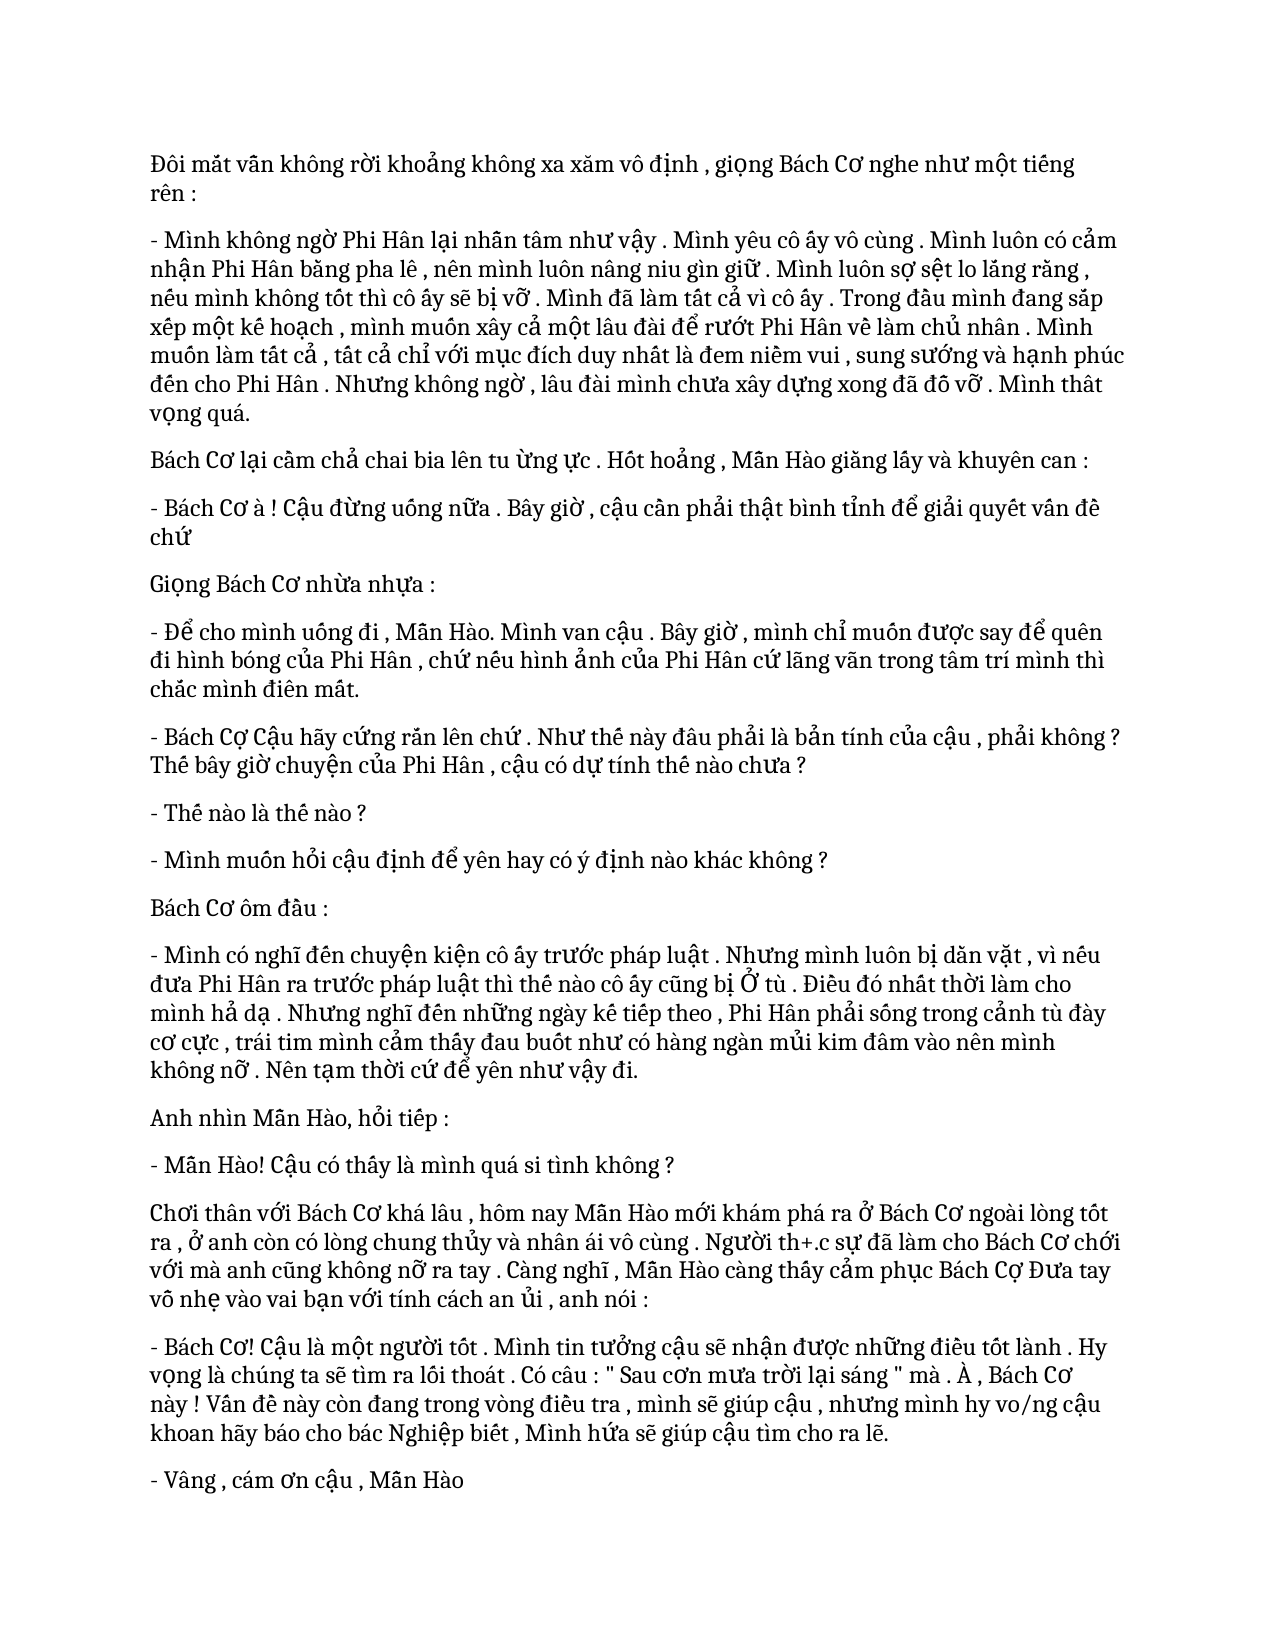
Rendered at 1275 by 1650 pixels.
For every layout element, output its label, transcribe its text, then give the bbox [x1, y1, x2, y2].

text Anh nhìn Mẫn Hào, hỏi tiếp : [150, 1104, 1125, 1132]
text - Bách Cợ Cậu hãy cứng rắn lên chứ . Như thế này đâu phải là bản tính của cậu , phải không ? Thế bây giờ chuyện của Phi Hân , cậu có dự tính thế nào chưa ? [150, 722, 1125, 780]
text - Mình có nghĩ đến chuyện kiện cô ấy trước pháp luật . Nhưng mình luôn bị dằn vặt , vì nếu đưa Phi Hân ra trước pháp luật thì thế nào cô ấy cũng bị Ở tù . Điều đó nhất thời làm cho mình hả dạ . Nhưng nghĩ đến những ngày kế tiếp theo , Phi Hân phải sống trong cảnh tù đày cơ cực , trái tim mình cảm thấy đau buốt như có hàng ngàn mủi kim đâm vào nên mình không nỡ . Nên tạm thời cứ để yên như vậy đi. [150, 941, 1125, 1085]
text Giọng Bách Cơ nhừa nhựa : [150, 570, 1125, 599]
text - Mình muốn hỏi cậu định để yên hay có ý định nào khác không ? [150, 846, 1125, 875]
text - Bách Cơ! Cậu là một người tốt . Mình tin tưởng cậu sẽ nhận được những điều tốt lành . Hy vọng là chúng ta sẽ tìm ra lối thoát . Có câu : " Sau cơn mưa trời lại sáng " mà . À , Bách Cơ này ! Vấn đề này còn đang trong vòng điều tra , mình sẽ giúp cậu , nhưng mình hy vo/ng cậu khoan hãy báo cho bác Nghiệp biết , Mình hứa sẽ giúp cậu tìm cho ra lẽ. [150, 1332, 1125, 1447]
text - Mình không ngờ Phi Hân lại nhẫn tâm như vậy . Mình yêu cô ấy vô cùng . Mình luôn có cảm nhận Phi Hân bằng pha lê , nên mình luôn nâng niu gìn giữ . Mình luôn sợ sệt lo lắng rằng , nếu mình không tốt thì cô ấy sẽ bị vỡ . Mình đã làm tất cả vì cô ấy . Trong đầu mình đang sắp xếp một kế hoạch , mình muốn xây cả một lâu đài để rướt Phi Hân về làm chủ nhân . Mình muốn làm tất cả , tất cả chỉ với mục đích duy nhất là đem niềm vui , sung sướng và hạnh phúc đến cho Phi Hân . Nhưng không ngờ , lâu đài mình chưa xây dựng xong đã đỗ vỡ . Mình thât vọng quá. [150, 226, 1125, 427]
text Chơi thân với Bách Cơ khá lâu , hôm nay Mẫn Hào mới khám phá ra ở Bách Cơ ngoài lòng tốt ra , ở anh còn có lòng chung thủy và nhân ái vô cùng . Người th+.c sự đã làm cho Bách Cơ chới với mà anh cũng không nỡ ra tay . Càng nghĩ , Mẫn Hào càng thấy cảm phục Bách Cợ Đưa tay vỗ nhẹ vào vai bạn với tính cách an ủi , anh nói : [150, 1199, 1125, 1314]
text - Thế nào là thế nào ? [150, 799, 1125, 827]
text Đôi mắt vẫn không rời khoảng không xa xăm vô định , giọng Bách Cơ nghe như một tiếng rên : [150, 150, 1125, 207]
text - Mẫn Hào! Cậu có thấy là mình quá si tình không ? [150, 1151, 1125, 1180]
text - Bách Cơ à ! Cậu đừng uống nữa . Bây giờ , cậu cần phải thật bình tỉnh để giải quyết vấn đề chứ [150, 494, 1125, 551]
text - Vâng , cám ơn cậu , Mẫn Hào [150, 1466, 1125, 1495]
text Bách Cơ ôm đầu : [150, 894, 1125, 922]
text Bách Cơ lại cầm chả chai bia lên tu ừng ực . Hốt hoảng , Mẫn Hào giằng lấy và khuyên can : [150, 446, 1125, 475]
text - Để cho mình uống đi , Mẫn Hào. Mình van cậu . Bây giờ , mình chỉ muốn được say để quên đi hình bóng của Phi Hân , chứ nếu hình ảnh của Phi Hân cứ lãng vãn trong tâm trí mình thì chắc mình điên mất. [150, 617, 1125, 704]
